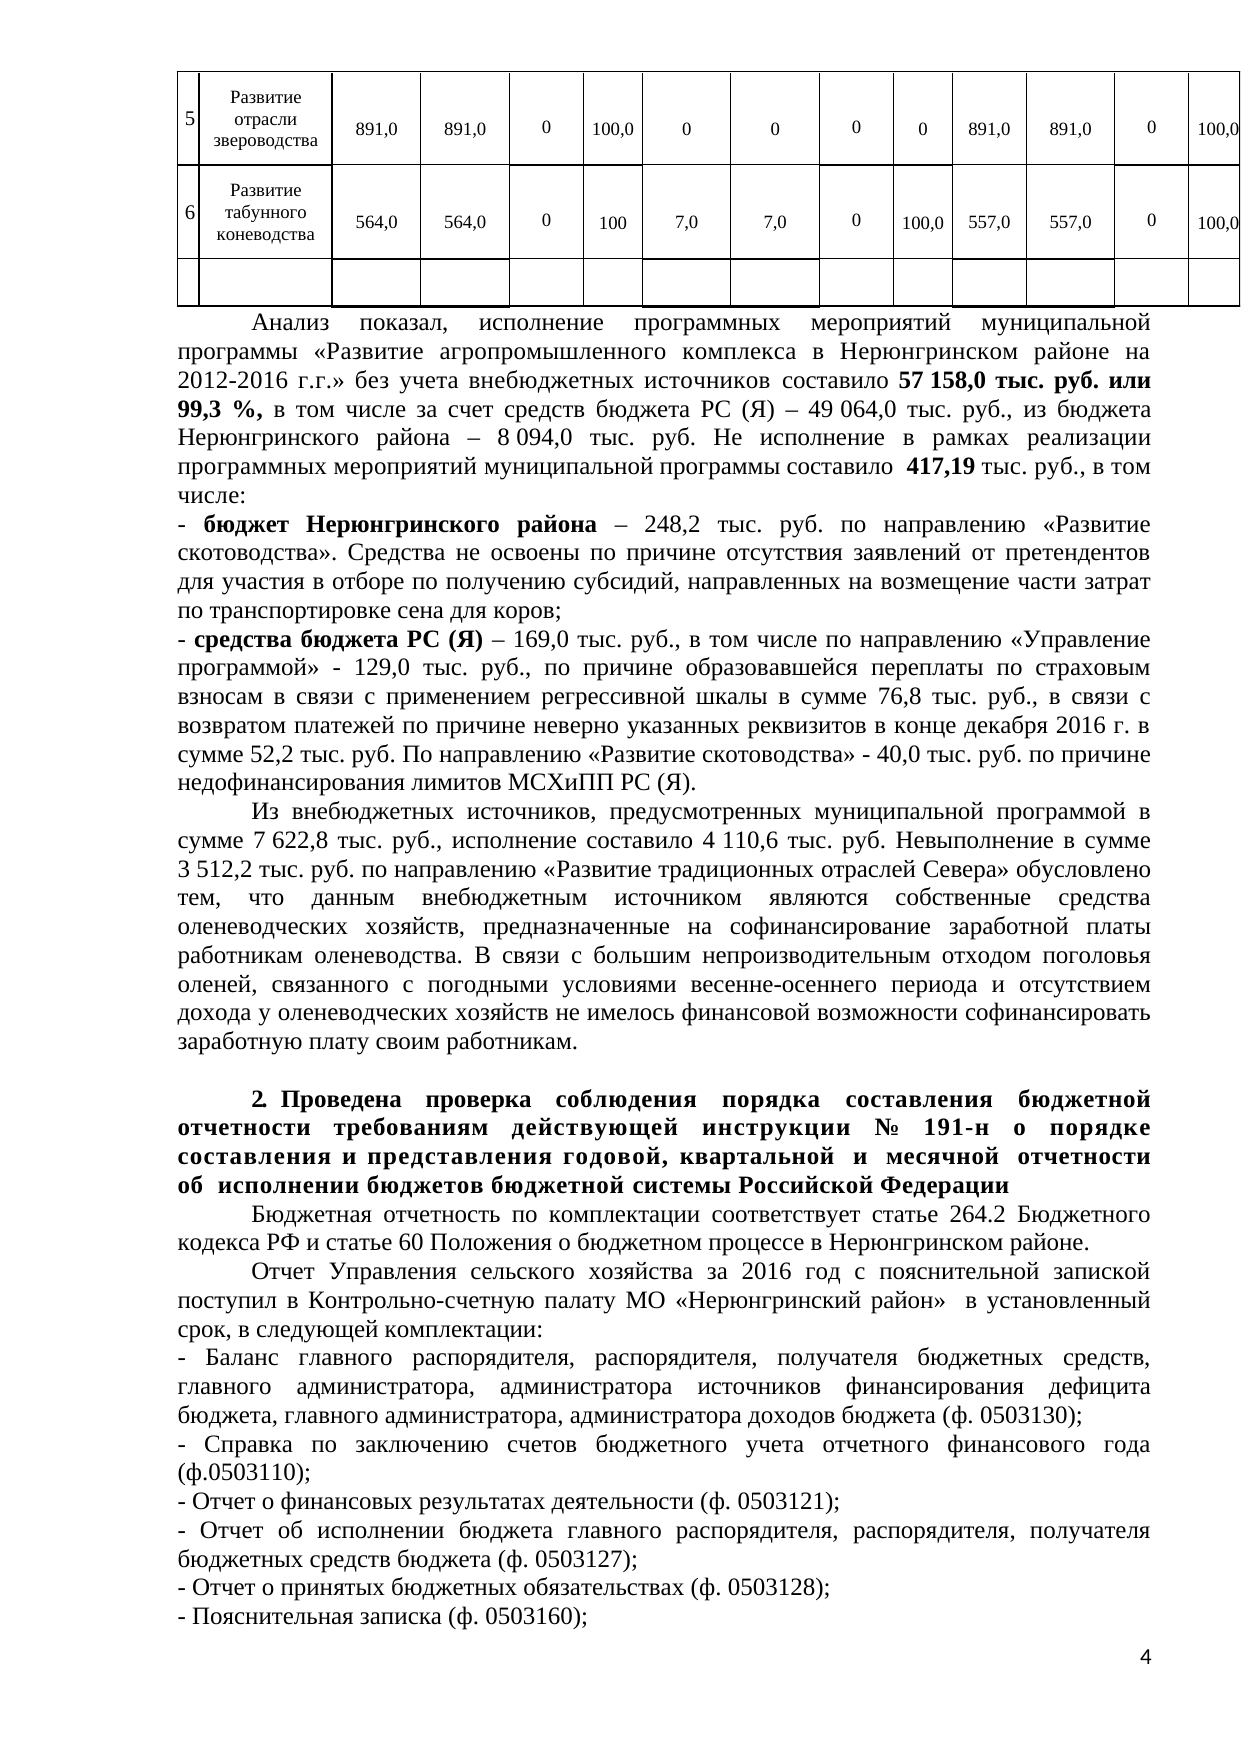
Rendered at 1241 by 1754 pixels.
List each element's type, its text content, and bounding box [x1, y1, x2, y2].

table_cell [584, 259, 642, 305]
text 2. Проведена проверка соблюдения порядка составления бюджетной отчетности требованиям действующей инструкции № 191-н о порядке составления и представления годовой, квартальной и месячной отчетности об исполнении бюджетов бюджетной системы Российской Федерации [177, 1084, 1152, 1199]
text - Отчет о принятых бюджетных обязательствах (ф. 0503128); [177, 1572, 1152, 1601]
text - Баланс главного распорядителя, распорядителя, получателя бюджетных средств, главного администратора, администратора источников финансирования дефицита бюджета, главного администратора, администратора доходов бюджета (ф. 0503130); [177, 1342, 1152, 1429]
table_cell [820, 259, 893, 305]
table_cell Развитие отрасли звероводства [200, 72, 332, 164]
table_cell 0 [820, 72, 893, 164]
table_cell 891,0 [953, 72, 1026, 164]
table_cell 7,0 [643, 165, 730, 258]
table_cell [731, 260, 819, 305]
text Бюджетная отчетность по комплектации соответствует статье 264.2 Бюджетного кодекса РФ и статье 60 Положения о бюджетном процессе в Нерюнгринском районе. [177, 1199, 1152, 1256]
table_cell 5 [178, 72, 199, 164]
table_cell [510, 259, 583, 305]
table_cell [421, 260, 509, 305]
table_cell 0 [510, 166, 583, 258]
table_cell 891,0 [1027, 72, 1114, 164]
table_cell 0 [820, 166, 893, 258]
table_cell [953, 260, 1026, 305]
table_cell 100,0 [1189, 72, 1239, 164]
text - Пояснительная записка (ф. 0503160); [177, 1601, 1152, 1630]
table_cell [894, 259, 952, 305]
text - Справка по заключению счетов бюджетного учета отчетного финансового года (ф.0503110); [177, 1429, 1152, 1486]
table_cell 0 [510, 72, 583, 164]
table_cell [333, 260, 420, 305]
table_cell Развитие табунного коневодства [200, 166, 331, 258]
table_cell 6 [178, 166, 198, 258]
table_cell 557,0 [1027, 165, 1114, 258]
text - Отчет об исполнении бюджета главного распорядителя, распорядителя, получателя бюджетных средств бюджета (ф. 0503127); [177, 1515, 1152, 1572]
text - средства бюджета РС (Я) – 169,0 тыс. руб., в том числе по направлению «Управление программой» - 129,0 тыс. руб., по причине образовавшейся переплаты по страховым взносам в связи с применением регрессивной шкалы в сумме 76,8 тыс. руб., в связи с возвратом платежей по причине неверно указанных реквизитов в конце декабря 2016 г. в сумме 52,2 тыс. руб. По направлению «Развитие скотоводства» - 40,0 тыс. руб. по причине недофинансирования лимитов МСХиПП РС (Я). [177, 624, 1152, 796]
table_cell 0 [894, 72, 952, 164]
table_cell 100,0 [584, 72, 642, 164]
table_cell [1027, 260, 1114, 305]
table_cell [1115, 259, 1188, 305]
text - Отчет о финансовых результатах деятельности (ф. 0503121); [177, 1486, 1152, 1515]
table_cell 891,0 [333, 72, 420, 164]
table_cell 557,0 [953, 165, 1026, 258]
table_cell 891,0 [421, 72, 509, 164]
table_cell [1189, 259, 1239, 305]
text Отчет Управления сельского хозяйства за 2016 год с пояснительной запиской поступил в Контрольно-счетную палату МО «Нерюнгринский район» в установленный срок, в следующей комплектации: [177, 1256, 1152, 1342]
table_cell 100,0 [894, 166, 952, 258]
text Анализ показал, исполнение программных мероприятий муниципальной программы «Развитие агропромышленного комплекса в Нерюнгринском районе на 2012-2016 г.г.» без учета внебюджетных источников составило 57 158,0 тыс. руб. или 99,3 %, в том числе за счет средств бюджета РС (Я) – 49 064,0 тыс. руб., из бюджета Нерюнгринского района – 8 094,0 тыс. руб. Не исполнение в рамках реализации программных мероприятий муниципальной программы составило 417,19 тыс. руб., в том числе: [177, 307, 1152, 509]
table_cell 100,0 [1189, 166, 1239, 258]
table_cell 0 [1115, 72, 1188, 164]
table_cell 7,0 [731, 165, 819, 258]
table_cell 0 [731, 72, 819, 164]
text - бюджет Нерюнгринского района – 248,2 тыс. руб. по направлению «Развитие скотоводства». Средства не освоены по причине отсутствия заявлений от претендентов для участия в отборе по получению субсидий, направленных на возмещение части затрат по транспортировке сена для коров; [177, 509, 1152, 624]
table_cell [643, 260, 730, 305]
table_cell [178, 259, 198, 305]
table_cell [200, 259, 331, 305]
table_cell 564,0 [421, 165, 509, 258]
table_cell 0 [643, 72, 730, 164]
table_cell 100 [584, 166, 642, 258]
table_cell 564,0 [333, 165, 420, 258]
text Из внебюджетных источников, предусмотренных муниципальной программой в сумме 7 622,8 тыс. руб., исполнение составило 4 110,6 тыс. руб. Невыполнение в сумме 3 512,2 тыс. руб. по направлению «Развитие традиционных отраслей Севера» обусловлено тем, что данным внебюджетным источником являются собственные средства оленеводческих хозяйств, предназначенные на софинансирование заработной платы работникам оленеводства. В связи с большим непроизводительным отходом поголовья оленей, связанного с погодными условиями весенне-осеннего периода и отсутствием дохода у оленеводческих хозяйств не имелось финансовой возможности софинансировать заработную плату своим работникам. [177, 796, 1152, 1055]
table_cell 0 [1115, 166, 1188, 258]
